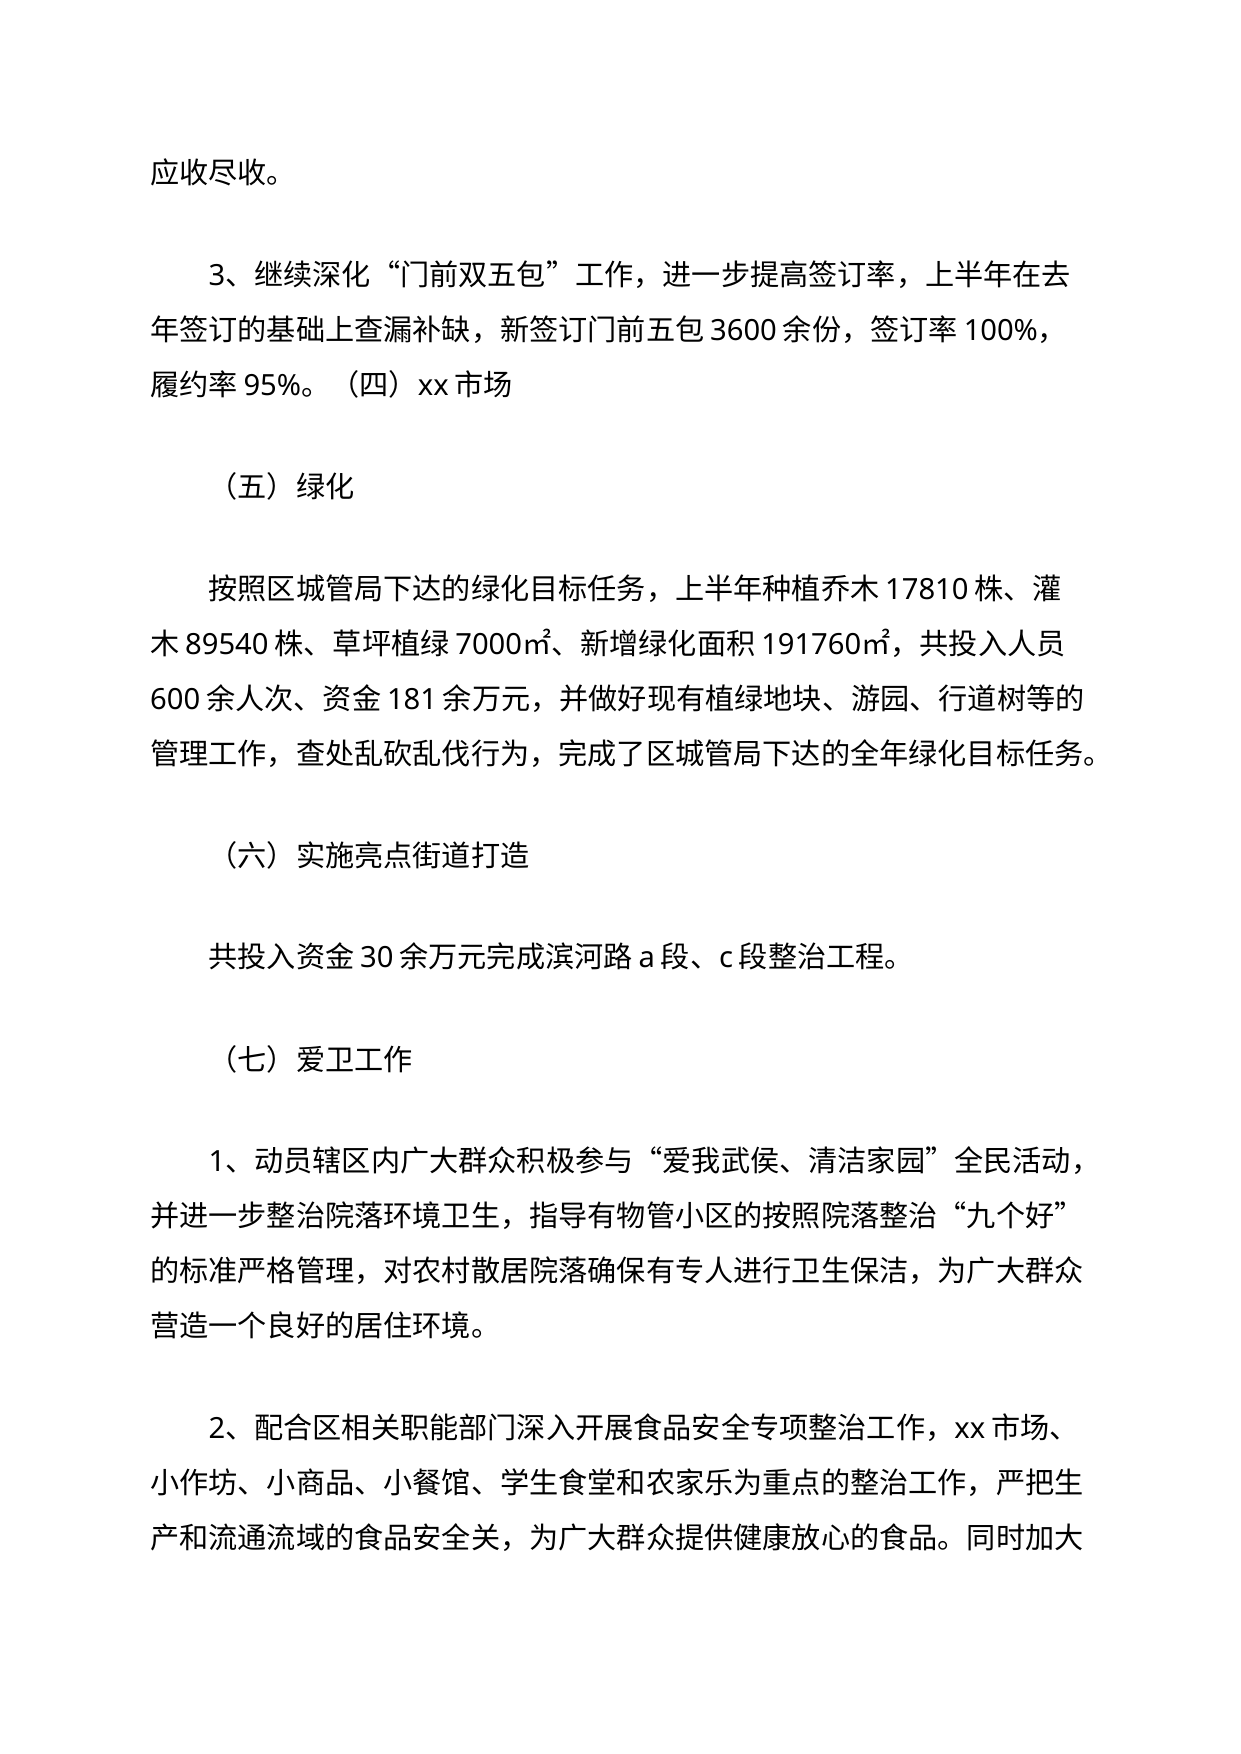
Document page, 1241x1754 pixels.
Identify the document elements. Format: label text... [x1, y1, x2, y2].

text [150, 150, 1090, 192]
text （五）绿化 [150, 464, 1090, 506]
text 按照区城管局下达的绿化目标任务，上半年种植乔木17810株、灌木89540株、草坪植绿7000㎡、新增绿化面积191760㎡，共投入人员600余人次、资金181余万元，并做好现有植绿地块、游园、行道树等的管理工作，查处乱砍乱伐行为，完成了区城管局下达的全年绿化目标任务。 [150, 566, 1090, 773]
text 共投入资金30余万元完成滨河路a段、c段整治工程。 [150, 934, 1090, 976]
text 3、继续深化“门前双五包”工作，进一步提高签订率，上半年在去年签订的基础上查漏补缺，新签订门前五包3600余份，签订率100%，履约率95%。（四）xx市场 [150, 252, 1090, 404]
text 1、动员辖区内广大群众积极参与“爱我武侯、清洁家园”全民活动，并进一步整治院落环境卫生，指导有物管小区的按照院落整治“九个好”的标准严格管理，对农村散居院落确保有专人进行卫生保洁，为广大群众营造一个良好的居住环境。 [150, 1138, 1090, 1345]
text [150, 1404, 1090, 1557]
text （六）实施亮点街道打造 [150, 832, 1090, 874]
text （七）爱卫工作 [150, 1036, 1090, 1078]
